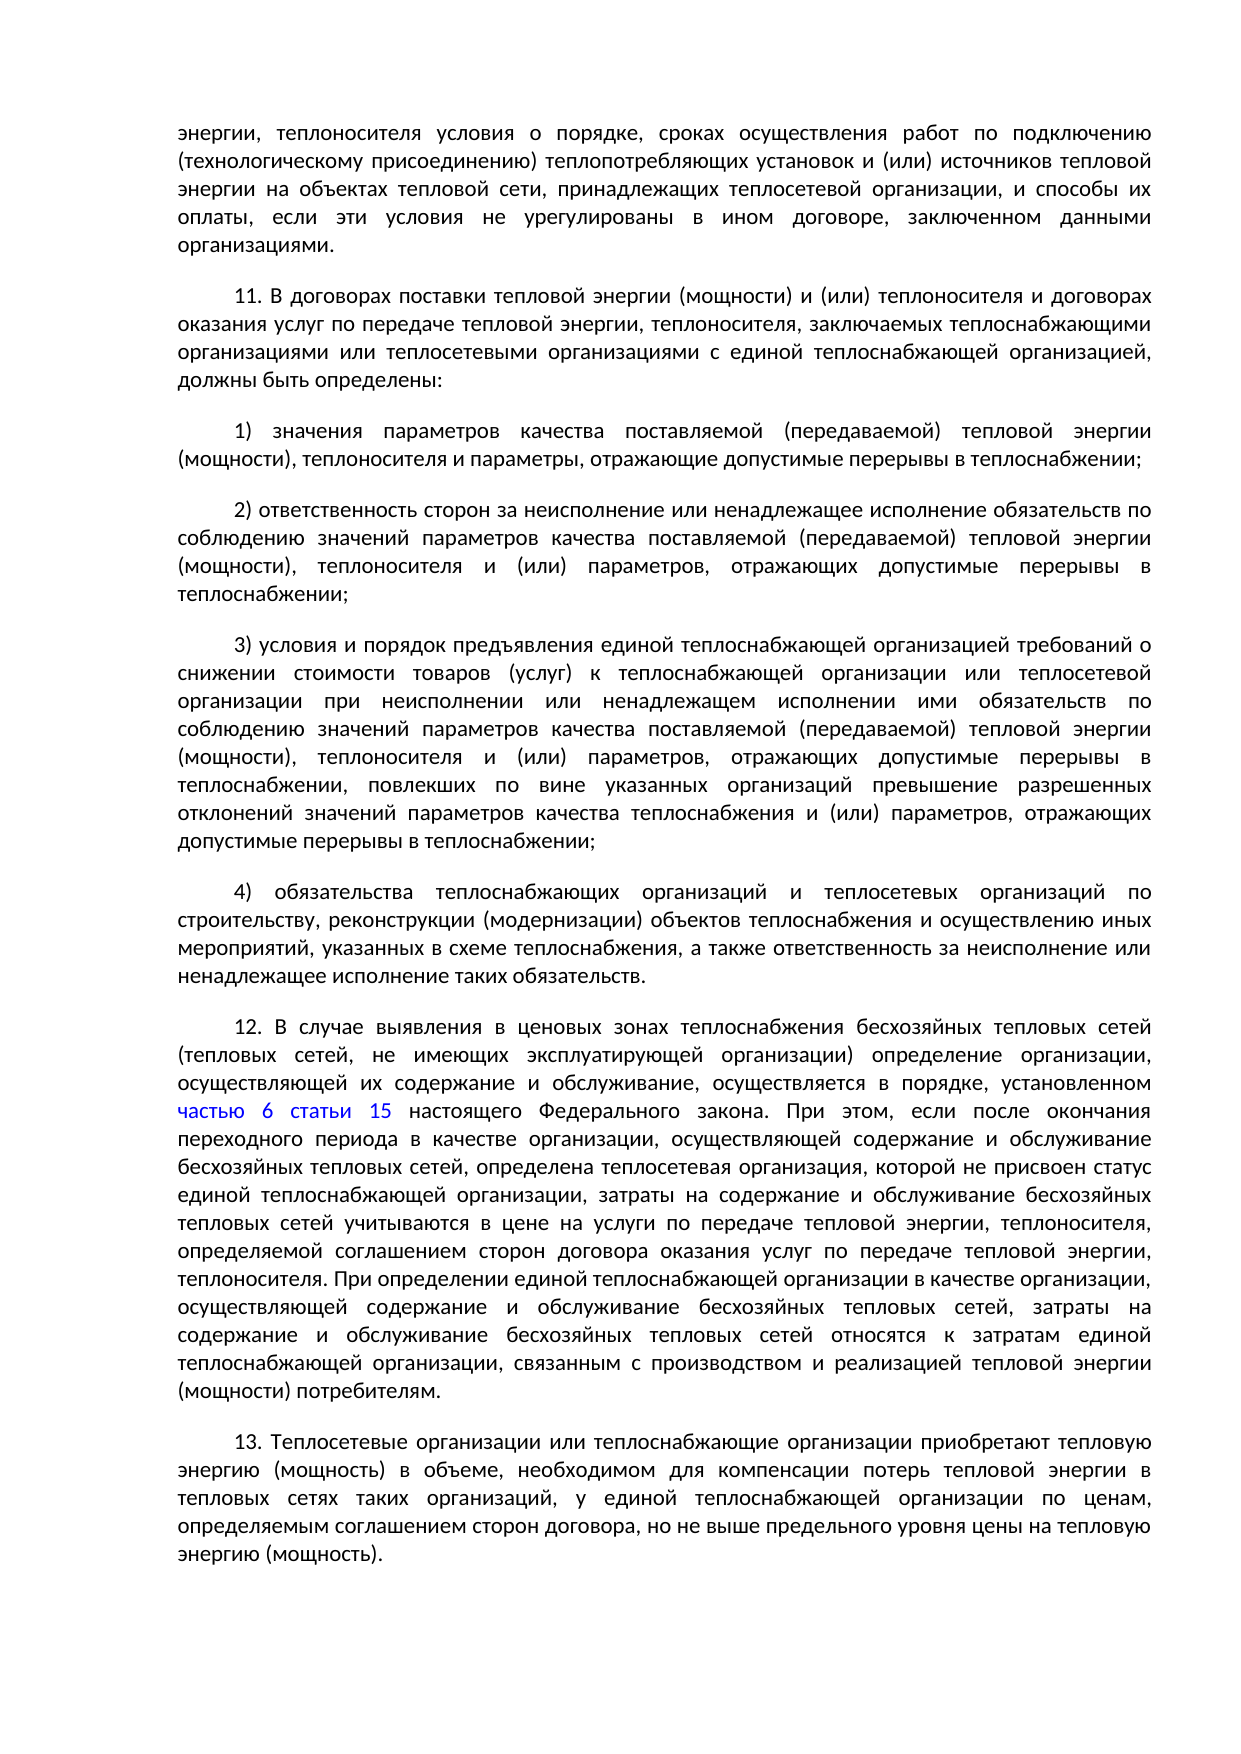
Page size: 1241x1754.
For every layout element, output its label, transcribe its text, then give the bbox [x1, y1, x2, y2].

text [177, 118, 1152, 258]
text 3) условия и порядок предъявления единой теплоснабжающей организацией требований о снижении стоимости товаров (услуг) к теплоснабжающей организации или теплосетевой организации при неисполнении или ненадлежащем исполнении ими обязательств по соблюдению значений параметров качества поставляемой (передаваемой) тепловой энергии (мощности), теплоносителя и (или) параметров, отражающих допустимые перерывы в теплоснабжении, повлекших по вине указанных организаций превышение разрешенных отклонений значений параметров качества теплоснабжения и (или) параметров, отражающих допустимые перерывы в теплоснабжении; [177, 630, 1152, 854]
text 11. В договорах поставки тепловой энергии (мощности) и (или) теплоносителя и договорах оказания услуг по передаче тепловой энергии, теплоносителя, заключаемых теплоснабжающими организациями или теплосетевыми организациями с единой теплоснабжающей организацией, должны быть определены: [177, 281, 1152, 393]
text 13. Теплосетевые организации или теплоснабжающие организации приобретают тепловую энергию (мощность) в объеме, необходимом для компенсации потерь тепловой энергии в тепловых сетях таких организаций, у единой теплоснабжающей организации по ценам, определяемым соглашением сторон договора, но не выше предельного уровня цены на тепловую энергию (мощность). [177, 1427, 1152, 1567]
text 4) обязательства теплоснабжающих организаций и теплосетевых организаций по строительству, реконструкции (модернизации) объектов теплоснабжения и осуществлению иных мероприятий, указанных в схеме теплоснабжения, а также ответственность за неисполнение или ненадлежащее исполнение таких обязательств. [177, 877, 1152, 989]
text 1) значения параметров качества поставляемой (передаваемой) тепловой энергии (мощности), теплоносителя и параметры, отражающие допустимые перерывы в теплоснабжении; [177, 416, 1152, 472]
text 12. В случае выявления в ценовых зонах теплоснабжения бесхозяйных тепловых сетей (тепловых сетей, не имеющих эксплуатирующей организации) определение организации, осуществляющей их содержание и обслуживание, осуществляется в порядке, установленном частью 6 статьи 15 настоящего Федерального закона. При этом, если после окончания переходного периода в качестве организации, осуществляющей содержание и обслуживание бесхозяйных тепловых сетей, определена теплосетевая организация, которой не присвоен статус единой теплоснабжающей организации, затраты на содержание и обслуживание бесхозяйных тепловых сетей учитываются в цене на услуги по передаче тепловой энергии, теплоносителя, определяемой соглашением сторон договора оказания услуг по передаче тепловой энергии, теплоносителя. При определении единой теплоснабжающей организации в качестве организации, осуществляющей содержание и обслуживание бесхозяйных тепловых сетей, затраты на содержание и обслуживание бесхозяйных тепловых сетей относятся к затратам единой теплоснабжающей организации, связанным с производством и реализацией тепловой энергии (мощности) потребителям. [177, 1012, 1152, 1404]
text 2) ответственность сторон за неисполнение или ненадлежащее исполнение обязательств по соблюдению значений параметров качества поставляемой (передаваемой) тепловой энергии (мощности), теплоносителя и (или) параметров, отражающих допустимые перерывы в теплоснабжении; [177, 495, 1152, 607]
